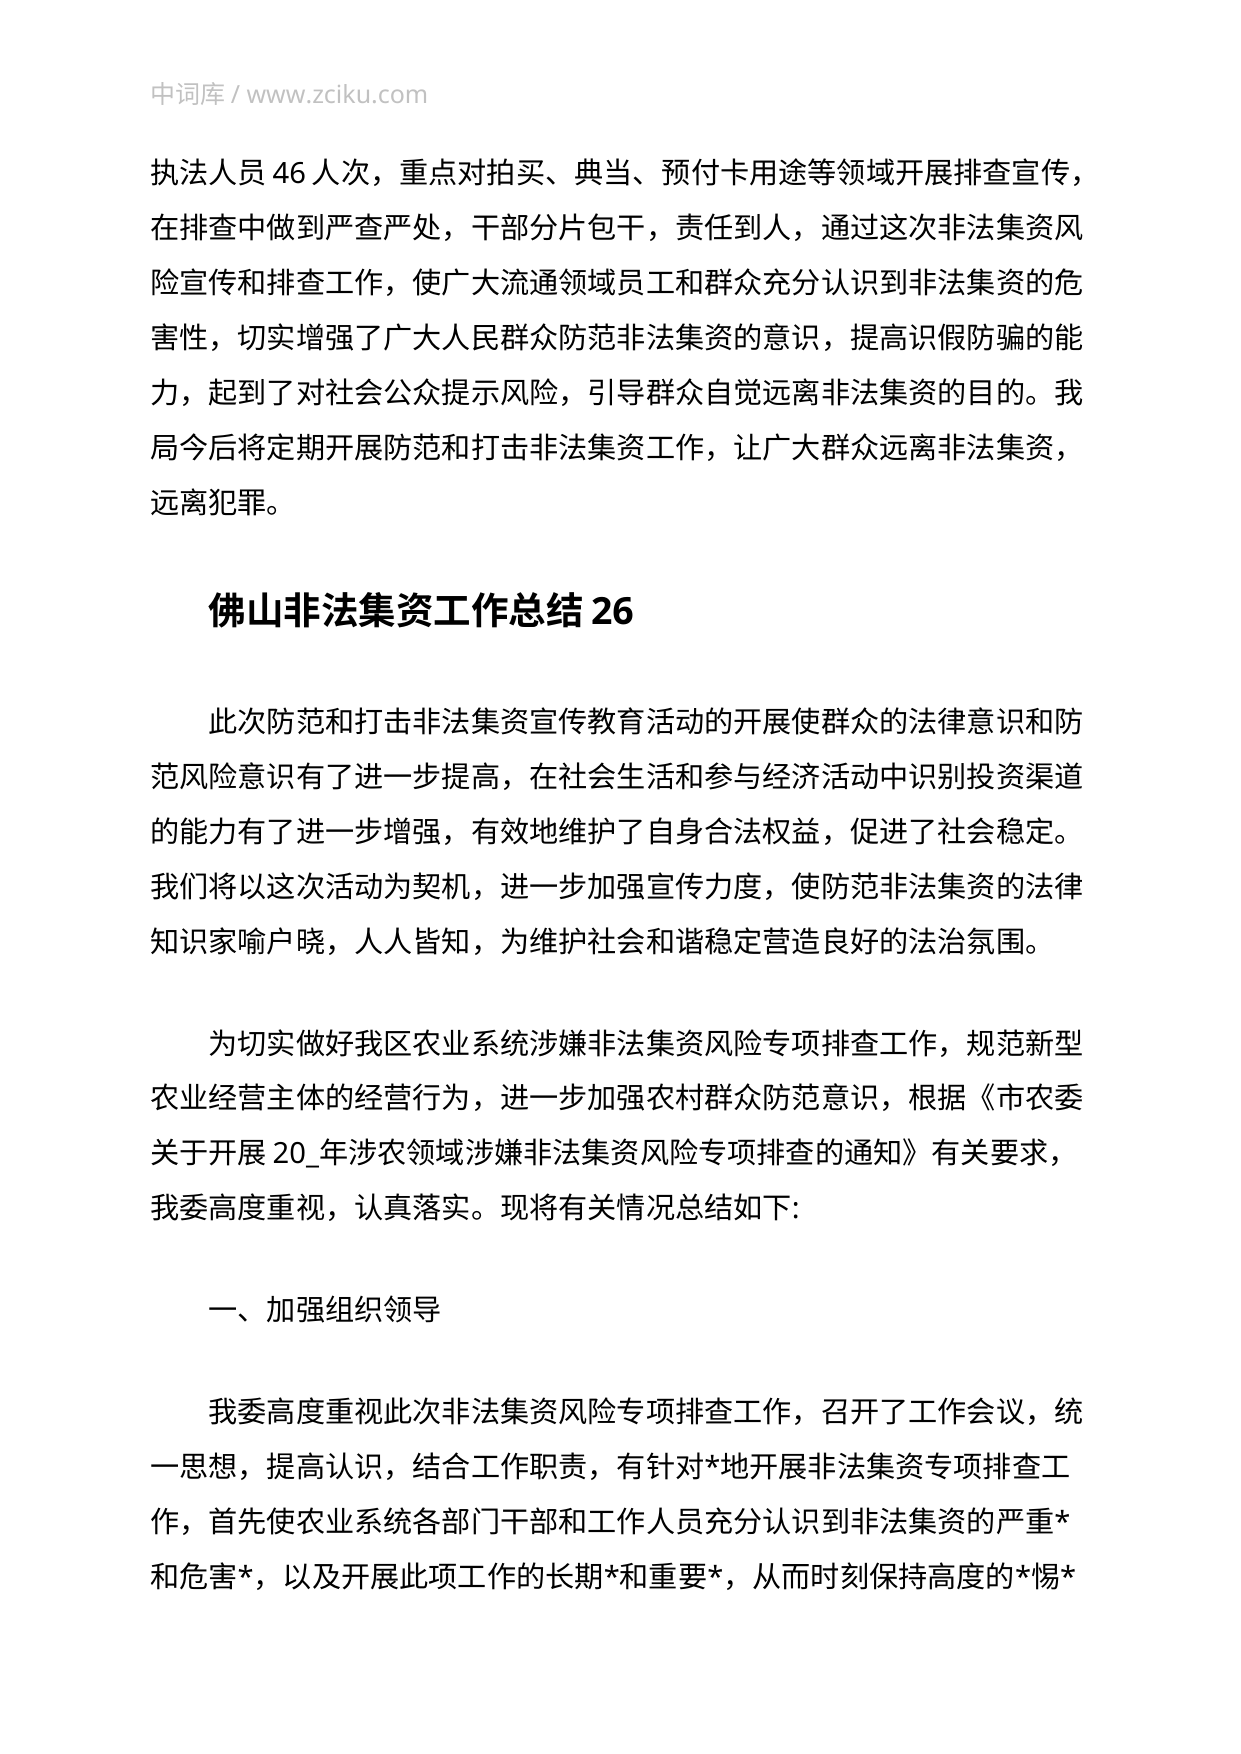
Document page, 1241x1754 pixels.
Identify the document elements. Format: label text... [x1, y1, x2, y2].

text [150, 1389, 1090, 1596]
text 佛山非法集资工作总结26 [150, 581, 1090, 636]
text 一、加强组织领导 [150, 1287, 1090, 1329]
text 为切实做好我区农业系统涉嫌非法集资风险专项排查工作，规范新型农业经营主体的经营行为，进一步加强农村群众防范意识，根据《市农委关于开展20_年涉农领域涉嫌非法集资风险专项排查的通知》有关要求，我委高度重视，认真落实。现将有关情况总结如下: [150, 1020, 1090, 1227]
text 此次防范和打击非法集资宣传教育活动的开展使群众的法律意识和防范风险意识有了进一步提高，在社会生活和参与经济活动中识别投资渠道的能力有了进一步增强，有效地维护了自身合法权益，促进了社会稳定。我们将以这次活动为契机，进一步加强宣传力度，使防范非法集资的法律知识家喻户晓，人人皆知，为维护社会和谐稳定营造良好的法治氛围。 [150, 699, 1090, 961]
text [150, 150, 1090, 522]
